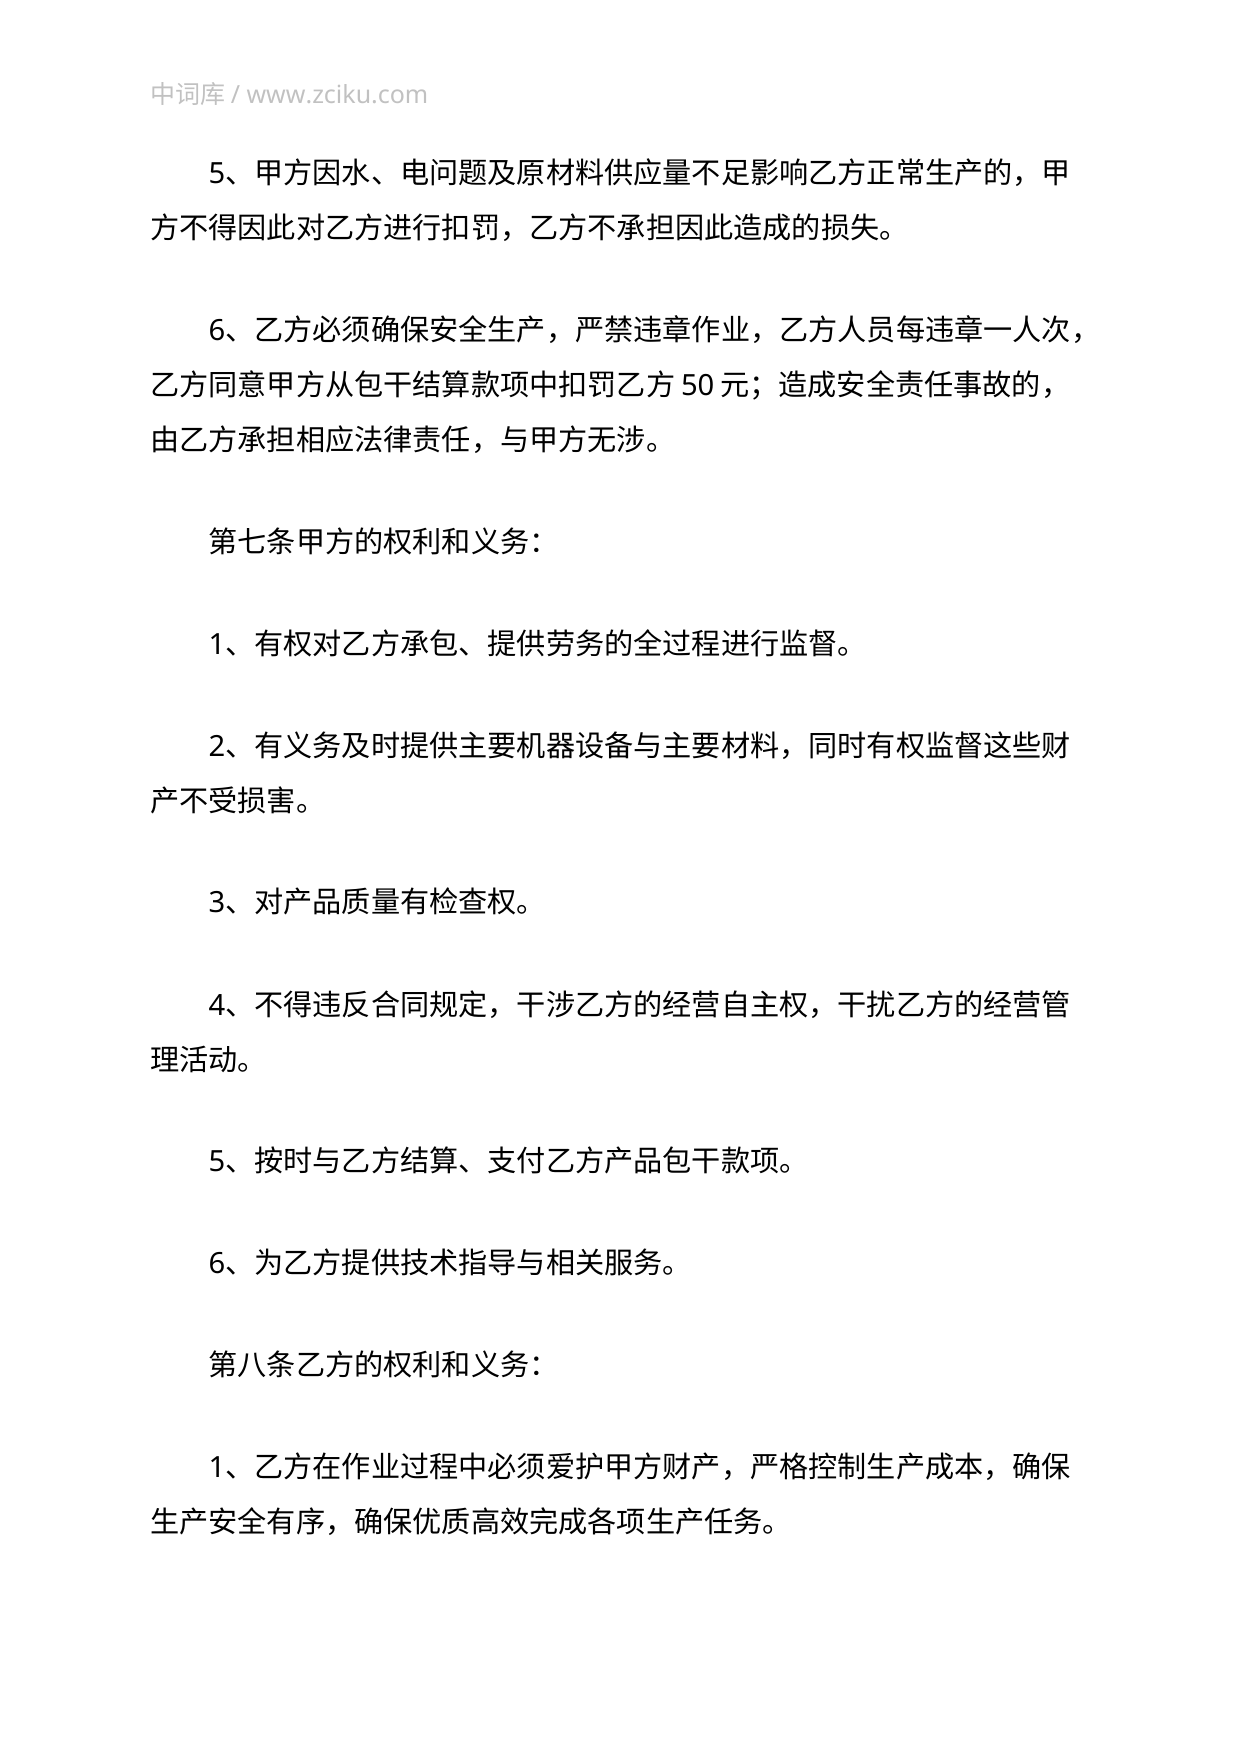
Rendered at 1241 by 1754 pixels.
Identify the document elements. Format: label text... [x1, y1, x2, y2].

text 6、乙方必须确保安全生产，严禁违章作业，乙方人员每违章一人次，乙方同意甲方从包干结算款项中扣罚乙方50元；造成安全责任事故的，由乙方承担相应法律责任，与甲方无涉。 [150, 307, 1090, 459]
text 1、有权对乙方承包、提供劳务的全过程进行监督。 [150, 620, 1090, 663]
text 5、甲方因水、电问题及原材料供应量不足影响乙方正常生产的，甲方不得因此对乙方进行扣罚，乙方不承担因此造成的损失。 [150, 150, 1090, 247]
text 4、不得违反合同规定，干涉乙方的经营自主权，干扰乙方的经营管理活动。 [150, 981, 1090, 1078]
text 1、乙方在作业过程中必须爱护甲方财产，严格控制生产成本，确保生产安全有序，确保优质高效完成各项生产任务。 [150, 1443, 1090, 1541]
text 第七条甲方的权利和义务： [150, 518, 1090, 561]
text 3、对产品质量有检查权。 [150, 879, 1090, 921]
text 2、有义务及时提供主要机器设备与主要材料，同时有权监督这些财产不受损害。 [150, 722, 1090, 819]
text 5、按时与乙方结算、支付乙方产品包干款项。 [150, 1138, 1090, 1180]
text 第八条乙方的权利和义务： [150, 1342, 1090, 1384]
text 6、为乙方提供技术指导与相关服务。 [150, 1240, 1090, 1282]
